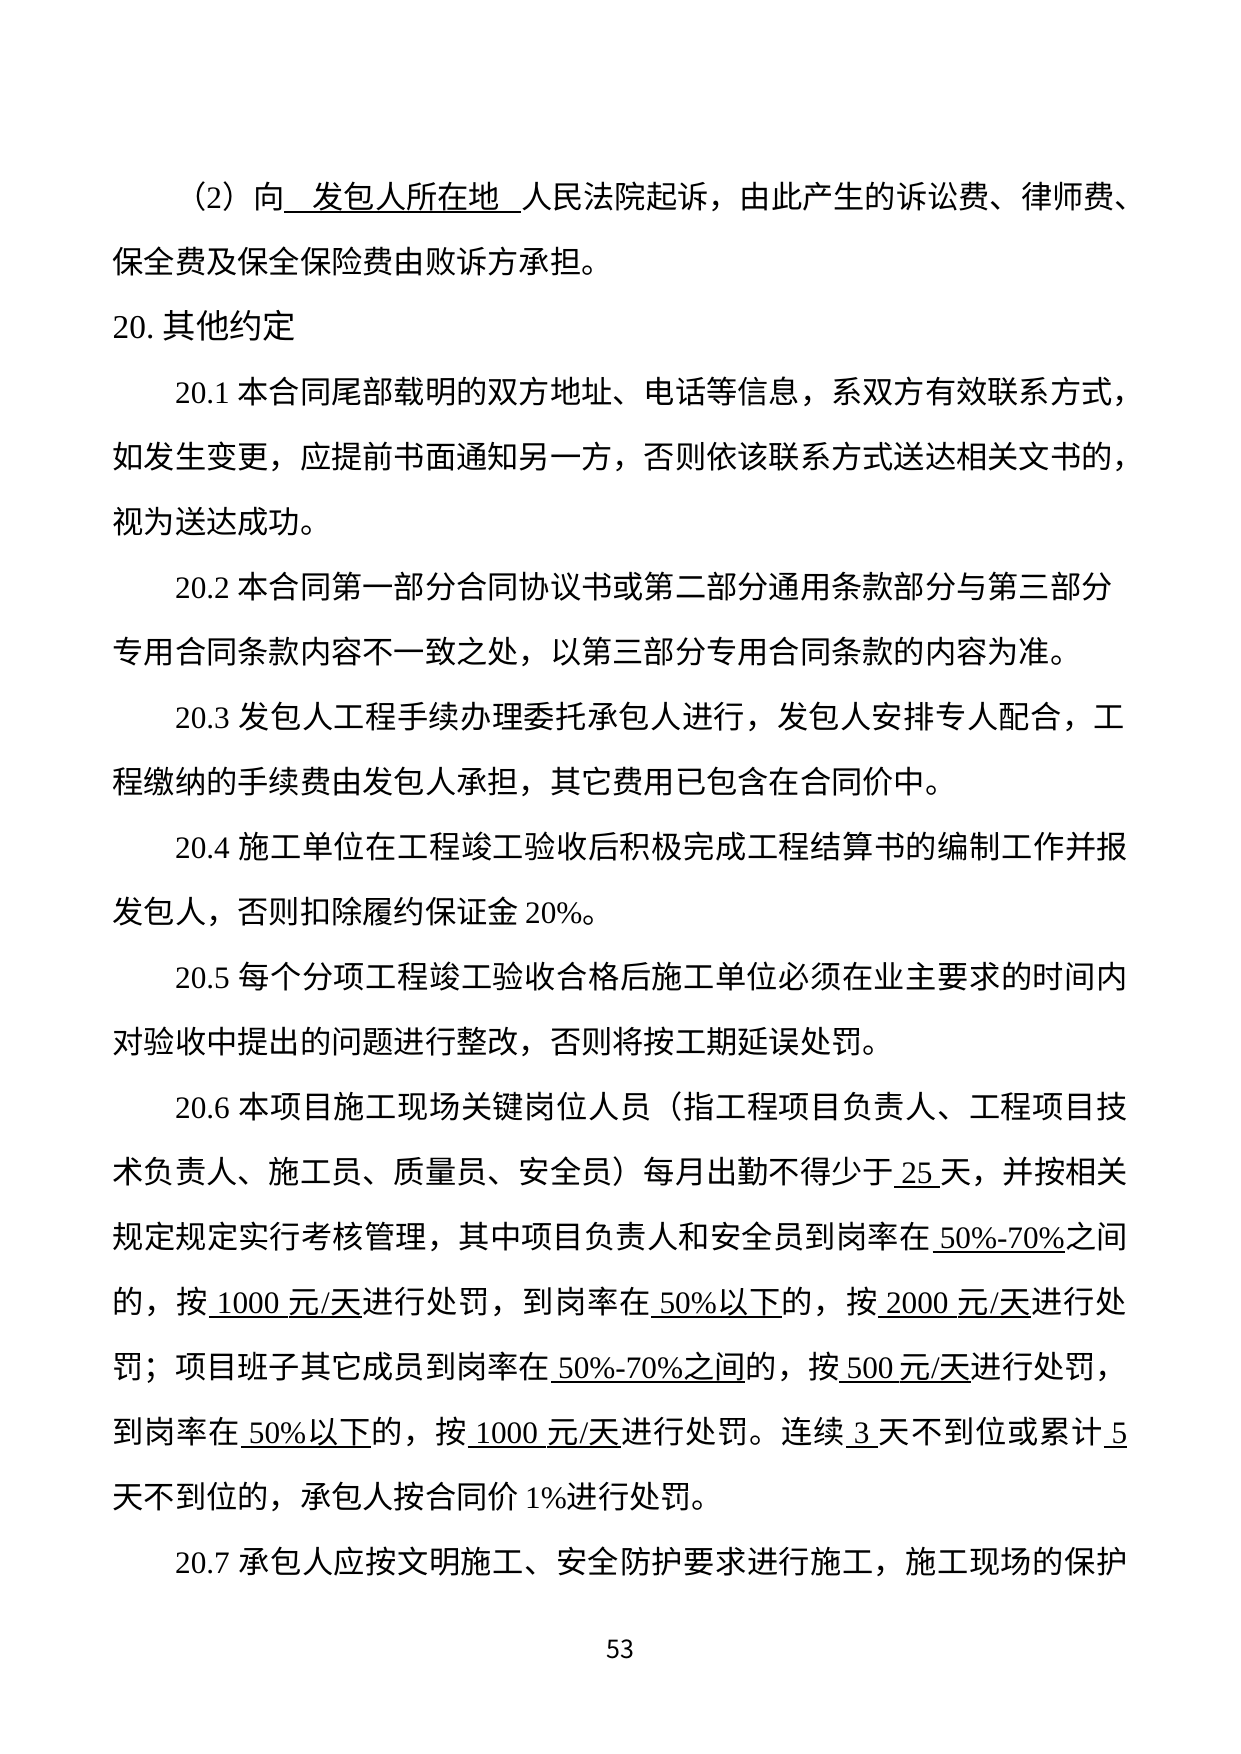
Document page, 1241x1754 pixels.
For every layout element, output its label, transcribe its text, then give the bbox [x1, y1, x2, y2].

text 20.5 每个分项工程竣工验收合格后施工单位必须在业主要求的时间内对验收中提出的问题进行整改，否则将按工期延误处罚。 [112, 942, 1128, 1072]
text 20.4 施工单位在工程竣工验收后积极完成工程结算书的编制工作并报发包人，否则扣除履约保证金20%。 [112, 812, 1128, 942]
text 20.1 本合同尾部载明的双方地址、电话等信息，系双方有效联系方式，如发生变更，应提前书面通知另一方，否则依该联系方式送达相关文书的，视为送达成功。 [112, 357, 1128, 552]
text 20. 其他约定 [112, 292, 1128, 357]
text 20.6 本项目施工现场关键岗位人员（指工程项目负责人、工程项目技术负责人、施工员、质量员、安全员）每月出勤不得少于 25 天，并按相关规定规定实行考核管理，其中项目负责人和安全员到岗率在 50%-70%之间的，按 1000 元/天进行处罚，到岗率在 50%以下的，按 2000 元/天进行处罚；项目班子其它成员到岗率在 50%-70%之间的，按 500元/天进行处罚，到岗率在 50%以下的，按 1000 元/天进行处罚。连续 3 天不到位或累计 5 天不到位的，承包人按合同价1%进行处罚。 [112, 1072, 1128, 1527]
text 20.3 发包人工程手续办理委托承包人进行，发包人安排专人配合，工程缴纳的手续费由发包人承担，其它费用已包含在合同价中。 [112, 682, 1128, 812]
text （2）向 发包人所在地 人民法院起诉，由此产生的诉讼费、律师费、保全费及保全保险费由败诉方承担。 [112, 162, 1128, 292]
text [112, 1527, 1128, 1592]
text 20.2 本合同第一部分合同协议书或第二部分通用条款部分与第三部分专用合同条款内容不一致之处，以第三部分专用合同条款的内容为准。 [112, 552, 1128, 682]
